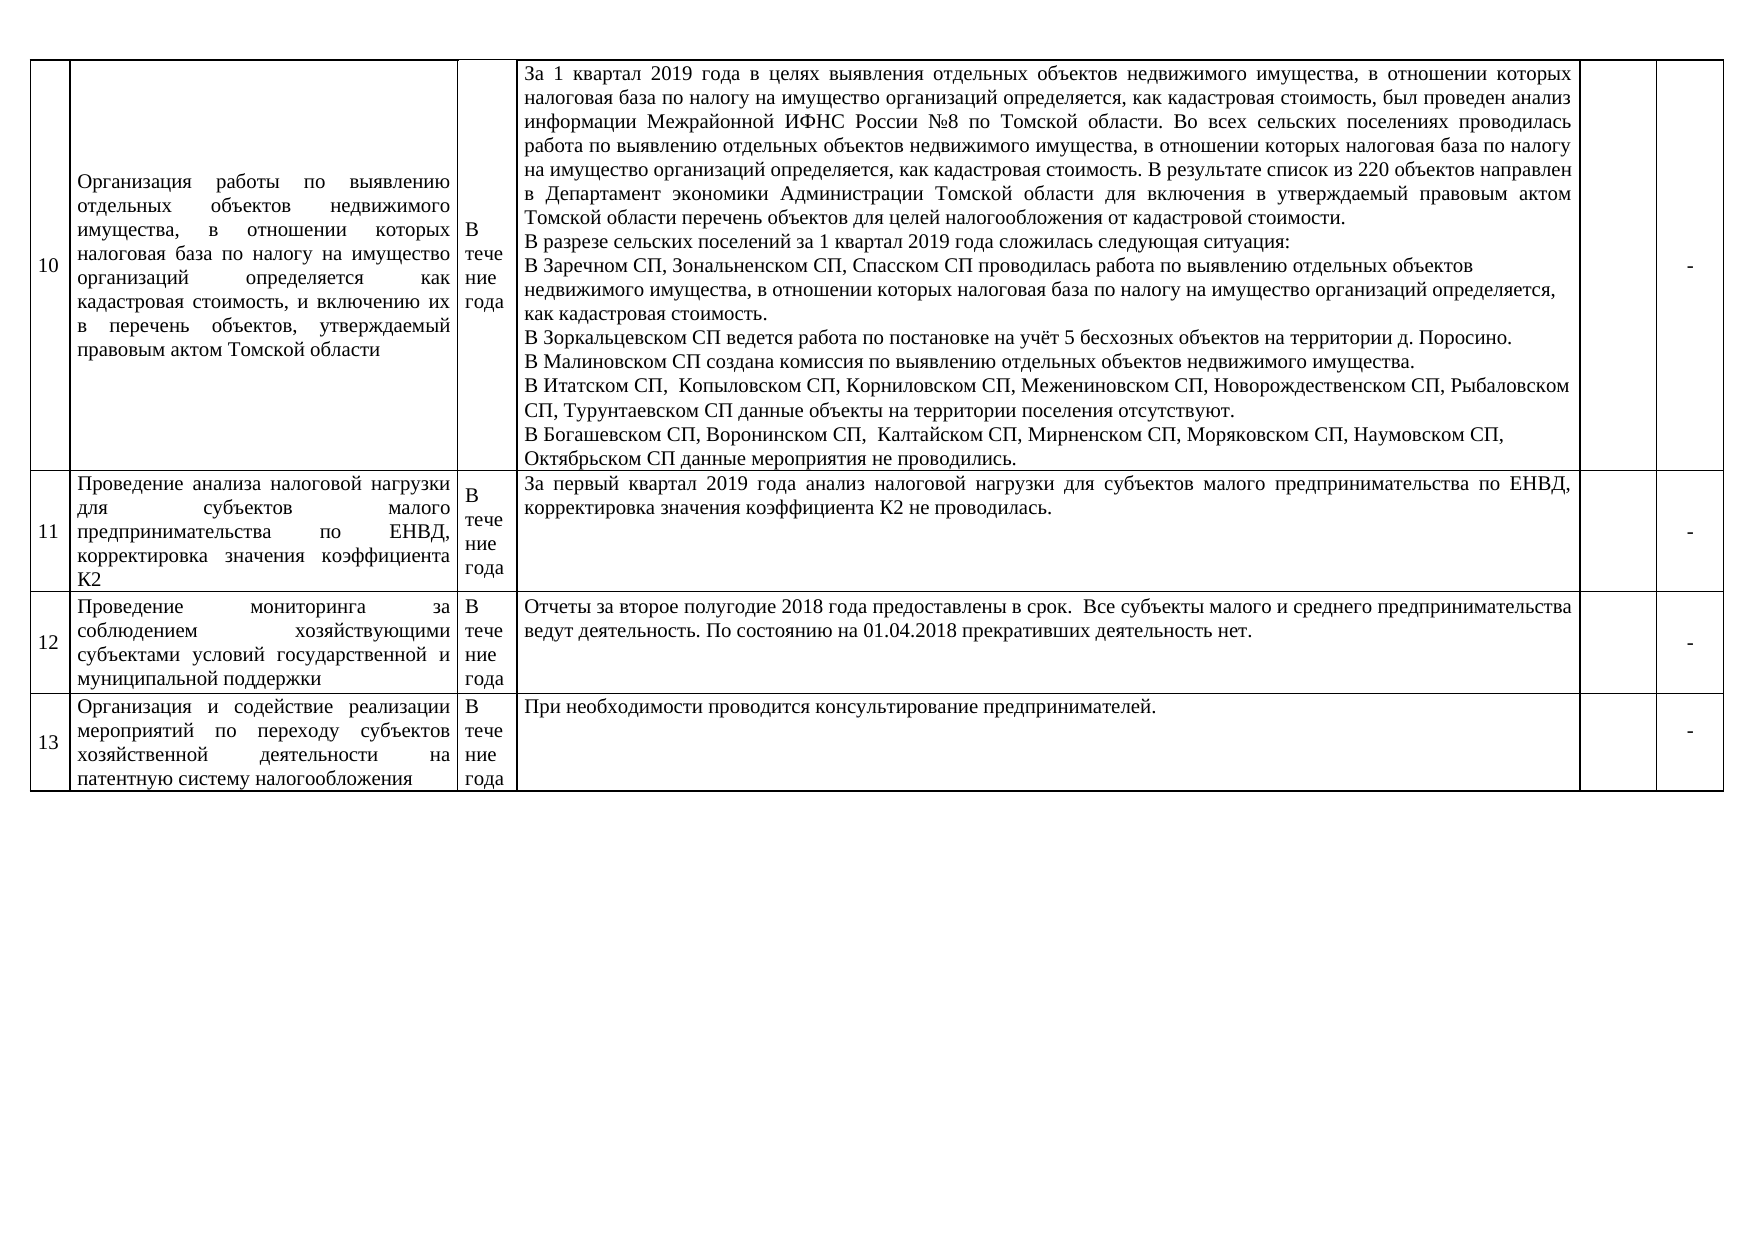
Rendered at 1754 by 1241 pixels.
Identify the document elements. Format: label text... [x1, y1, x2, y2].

table_cell 10 [31, 61, 69, 470]
table_cell В течение года [458, 592, 516, 693]
table_cell Проведение анализа налоговой нагрузки для субъектов малого предпринимательства по ЕНВД, корректировка значения коэффициента К2 [71, 471, 457, 591]
table_cell Организация и содействие реализации мероприятий по переходу субъектов хозяйственной деятельности на патентную систему налогообложения [71, 694, 457, 790]
table_cell - [1657, 694, 1723, 790]
table_cell [1581, 592, 1656, 693]
table_cell В течение года [458, 694, 516, 790]
table_cell - [1657, 592, 1723, 693]
table_cell В течение года [458, 471, 516, 591]
table_cell Организация работы по выявлению отдельных объектов недвижимого имущества, в отношении которых налоговая база по налогу на имущество организаций определяется как кадастровая стоимость, и включению их в перечень объектов, утверждаемый правовым актом Томской области [71, 61, 457, 470]
table_cell При необходимости проводится консультирование предпринимателей. [518, 694, 1579, 790]
table_cell 12 [31, 592, 69, 693]
table_cell - [1657, 471, 1723, 591]
table_cell [1581, 61, 1656, 470]
table_cell [1581, 694, 1656, 790]
table_cell 13 [31, 694, 69, 790]
table_cell - [1657, 61, 1723, 470]
table_cell Отчеты за второе полугодие 2018 года предоставлены в срок. Все субъекты малого и среднего предпринимательства ведут деятельность. По состоянию на 01.04.2018 прекративших деятельность нет. [518, 592, 1579, 693]
table_cell 11 [31, 471, 69, 591]
table_cell За 1 квартал 2019 года в целях выявления отдельных объектов недвижимого имущества, в отношении которых налоговая база по налогу на имущество организаций определяется, как кадастровая стоимость, был проведен анализ информации Межрайонной ИФНС России №8 по Томской области. Во всех сельских поселениях проводилась работа по выявлению отдельных объектов недвижимого имущества, в отношении которых налоговая база по налогу на имущество организаций определяется, как кадастровая стоимость. В результате список из 220 объектов направлен в Департамент экономики Администрации Томской области для включения в утверждаемый правовым актом Томской области перечень объектов для целей налогообложения от кадастровой стоимости. В разрезе сельских поселений за 1 квартал 2019 года сложилась следующая ситуация: В Заречном СП, Зональненском СП, Спасском СП проводилась работа по выявлению отдельных объектов недвижимого имущества, в отношении которых налоговая база по налогу на имущество организаций определяется, как кадастровая стоимость. В Зоркальцевском СП ведется работа по постановке на учёт 5 бесхозных объектов на территории д. Поросино. В Малиновском СП создана комиссия по выявлению отдельных объектов недвижимого имущества. В Итатском СП, Копыловском СП, Корниловском СП, Межениновском СП, Новорождественском СП, Рыбаловском СП, Турунтаевском СП данные объекты на территории поселения отсутствуют. В Богашевском СП, Воронинском СП, Калтайском СП, Мирненском СП, Моряковском СП, Наумовском СП, Октябрьском СП данные мероприятия не проводились. [518, 61, 1579, 470]
table_cell [1581, 471, 1656, 591]
table_cell Проведение мониторинга за соблюдением хозяйствующими субъектами условий государственной и муниципальной поддержки [71, 592, 457, 693]
table_cell За первый квартал 2019 года анализ налоговой нагрузки для субъектов малого предпринимательства по ЕНВД, корректировка значения коэффициента К2 не проводилась. [518, 471, 1579, 591]
table_cell В течение года [458, 60, 516, 470]
